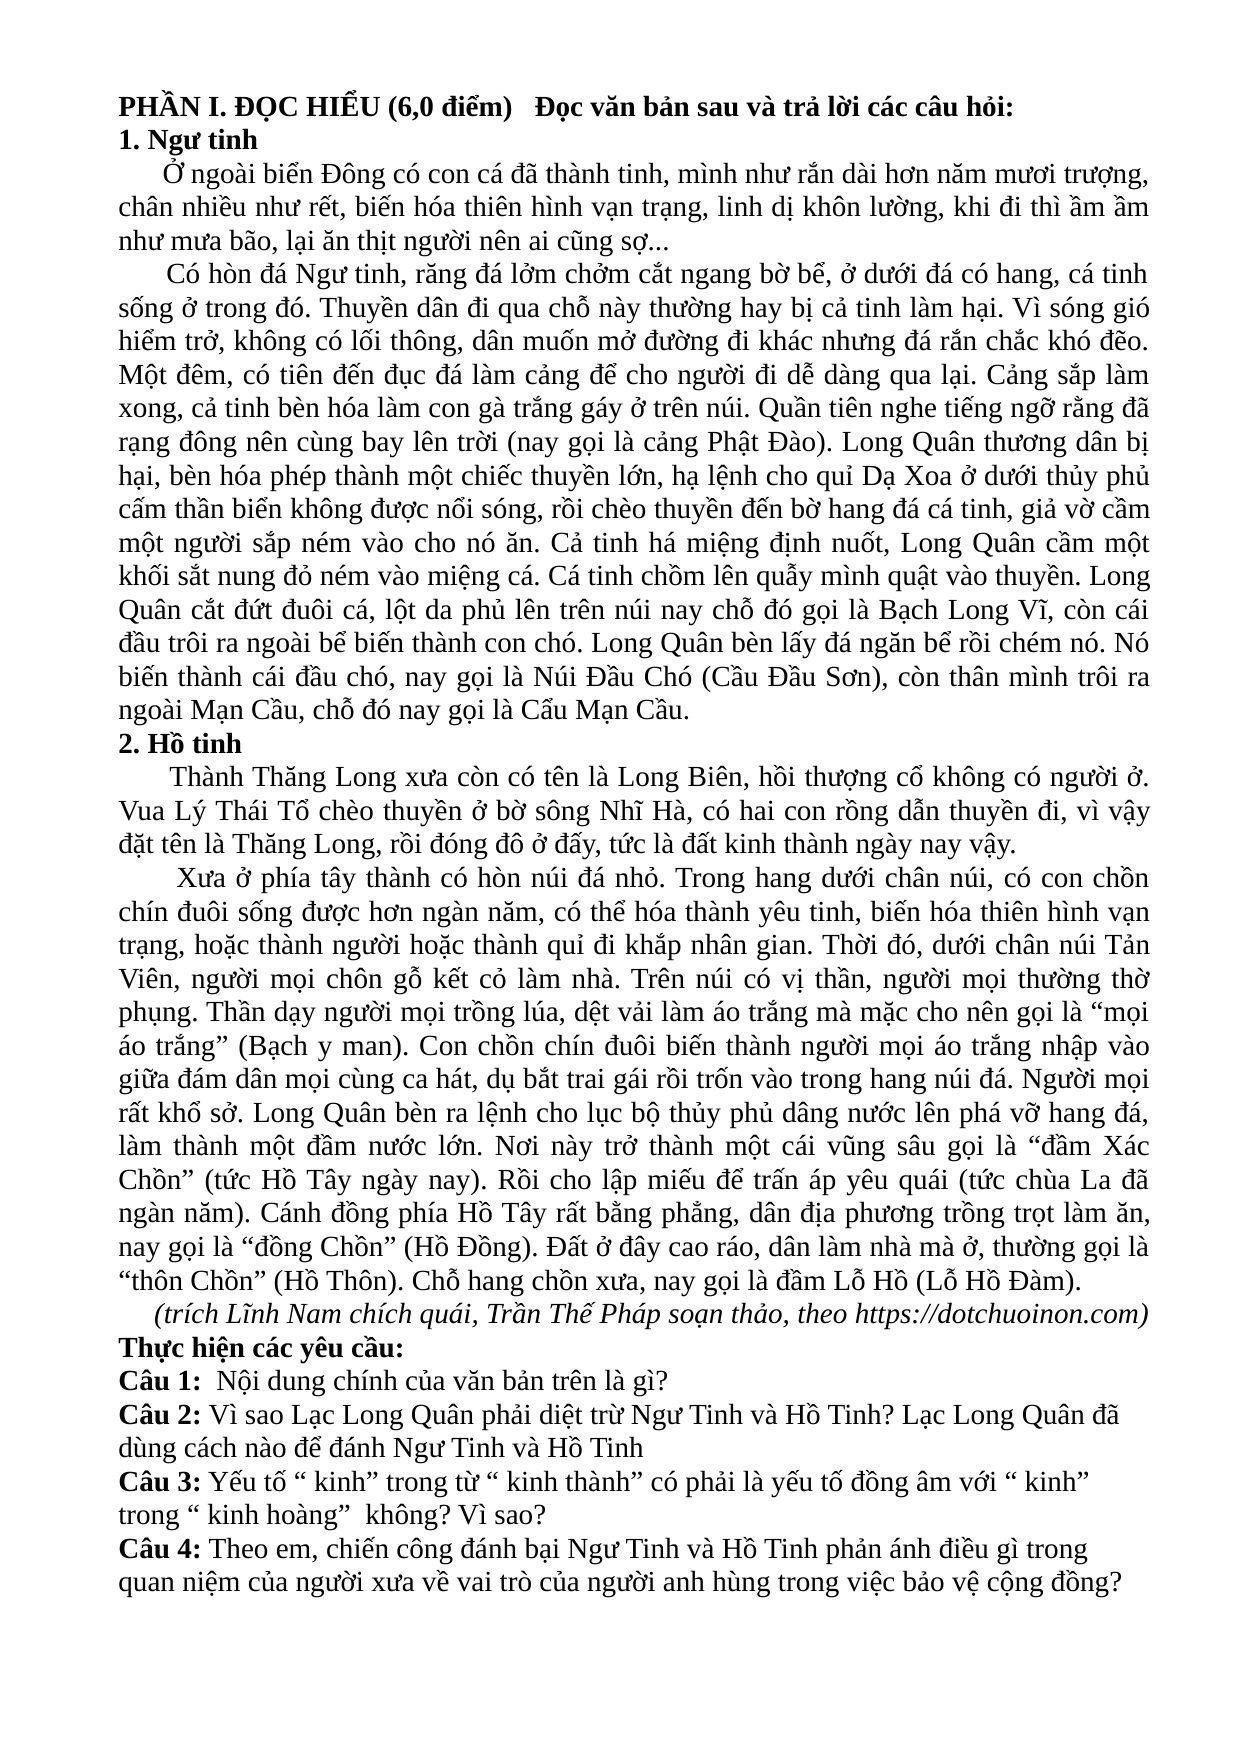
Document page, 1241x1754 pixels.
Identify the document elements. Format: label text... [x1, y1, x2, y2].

text 2. Hồ tinh [118, 726, 1152, 759]
text Câu 1: Nội dung chính của văn bản trên là gì? [118, 1363, 1152, 1397]
text Thực hiện các yêu cầu: [118, 1330, 1152, 1363]
text Câu 2: Vì sao Lạc Long Quân phải diệt trừ Ngư Tinh và Hồ Tinh? Lạc Long Quân đã dùng cách nào để đánh Ngư Tinh và Hồ Tinh [118, 1397, 1152, 1464]
text Thành Thăng Long xưa còn có tên là Long Biên, hồi thượng cổ không có người ở. Vua Lý Thái Tổ chèo thuyền ở bờ sông Nhĩ Hà, có hai con rồng dẫn thuyền đi, vì vậy đặt tên là Thăng Long, rồi đóng đô ở đấy, tức là đất kinh thành ngày nay vậy. [118, 759, 1152, 860]
text Xưa ở phía tây thành có hòn núi đá nhỏ. Trong hang dưới chân núi, có con chồn chín đuôi sống được hơn ngàn năm, có thể hóa thành yêu tinh, biến hóa thiên hình vạn trạng, hoặc thành người hoặc thành quỉ đi khắp nhân gian. Thời đó, dưới chân núi Tản Viên, người mọi chôn gỗ kết cỏ làm nhà. Trên núi có vị thần, người mọi thường thờ phụng. Thần dạy người mọi trồng lúa, dệt vải làm áo trắng mà mặc cho nên gọi là “mọi áo trắng” (Bạch y man). Con chồn chín đuôi biến thành người mọi áo trắng nhập vào giữa đám dân mọi cùng ca hát, dụ bắt trai gái rồi trốn vào trong hang núi đá. Người mọi rất khổ sở. Long Quân bèn ra lệnh cho lục bộ thủy phủ dâng nước lên phá vỡ hang đá, làm thành một đầm nước lớn. Nơi này trở thành một cái vũng sâu gọi là “đầm Xác Chồn” (tức Hồ Tây ngày nay). Rồi cho lập miếu để trấn áp yêu quái (tức chùa La đã ngàn năm). Cánh đồng phía Hồ Tây rất bằng phẳng, dân địa phương trồng trọt làm ăn, nay gọi là “đồng Chồn” (Hồ Đồng). Đất ở đây cao ráo, dân làm nhà mà ở, thường gọi là “thôn Chồn” (Hồ Thôn). Chỗ hang chồn xưa, nay gọi là đầm Lỗ Hồ (Lỗ Hồ Đàm). [118, 860, 1152, 1296]
text PHẦN I. ĐỌC HIỂU (6,0 điểm) Đọc văn bản sau và trả lời các câu hỏi: [118, 89, 1152, 122]
text Ở ngoài biển Đông có con cá đã thành tinh, mình như rắn dài hơn năm mươi trượng, chân nhiều như rết, biến hóa thiên hình vạn trạng, linh dị khôn lường, khi đi thì ầm ầm như mưa bão, lại ăn thịt người nên ai cũng sợ... [118, 156, 1152, 256]
text (trích Lĩnh Nam chích quái, Trần Thế Pháp soạn thảo, theo https://dotchuoinon.com) [118, 1296, 1152, 1330]
text Có hòn đá Ngư tinh, răng đá lởm chởm cắt ngang bờ bể, ở dưới đá có hang, cá tinh sống ở trong đó. Thuyền dân đi qua chỗ này thường hay bị cả tinh làm hại. Vì sóng gió hiểm trở, không có lối thông, dân muốn mở đường đi khác nhưng đá rắn chắc khó đẽo. Một đêm, có tiên đến đục đá làm cảng để cho người đi dễ dàng qua lại. Cảng sắp làm xong, cả tinh bèn hóa làm con gà trắng gáy ở trên núi. Quần tiên nghe tiếng ngỡ rằng đã rạng đông nên cùng bay lên trời (nay gọi là cảng Phật Đào). Long Quân thương dân bị hại, bèn hóa phép thành một chiếc thuyền lớn, hạ lệnh cho quỉ Dạ Xoa ở dưới thủy phủ cấm thần biển không được nổi sóng, rồi chèo thuyền đến bờ hang đá cá tinh, giả vờ cầm một người sắp ném vào cho nó ăn. Cả tinh há miệng định nuốt, Long Quân cầm một khối sắt nung đỏ ném vào miệng cá. Cá tinh chồm lên quẫy mình quật vào thuyền. Long Quân cắt đứt đuôi cá, lột da phủ lên trên núi nay chỗ đó gọi là Bạch Long Vĩ, còn cái đầu trôi ra ngoài bể biến thành con chó. Long Quân bèn lấy đá ngăn bể rồi chém nó. Nó biến thành cái đầu chó, nay gọi là Núi Đầu Chó (Cầu Đầu Sơn), còn thân mình trôi ra ngoài Mạn Cầu, chỗ đó nay gọi là Cẩu Mạn Cầu. [118, 256, 1152, 726]
text Câu 3: Yếu tố “ kinh” trong từ “ kinh thành” có phải là yếu tố đồng âm với “ kinh” trong “ kinh hoàng” không? Vì sao? [118, 1464, 1152, 1531]
text Câu 4: Theo em, chiến công đánh bại Ngư Tinh và Hồ Tinh phản ánh điều gì trong quan niệm của người xưa về vai trò của người anh hùng trong việc bảo vệ cộng đồng? [118, 1531, 1152, 1598]
text 1. Ngư tinh [118, 122, 1152, 156]
